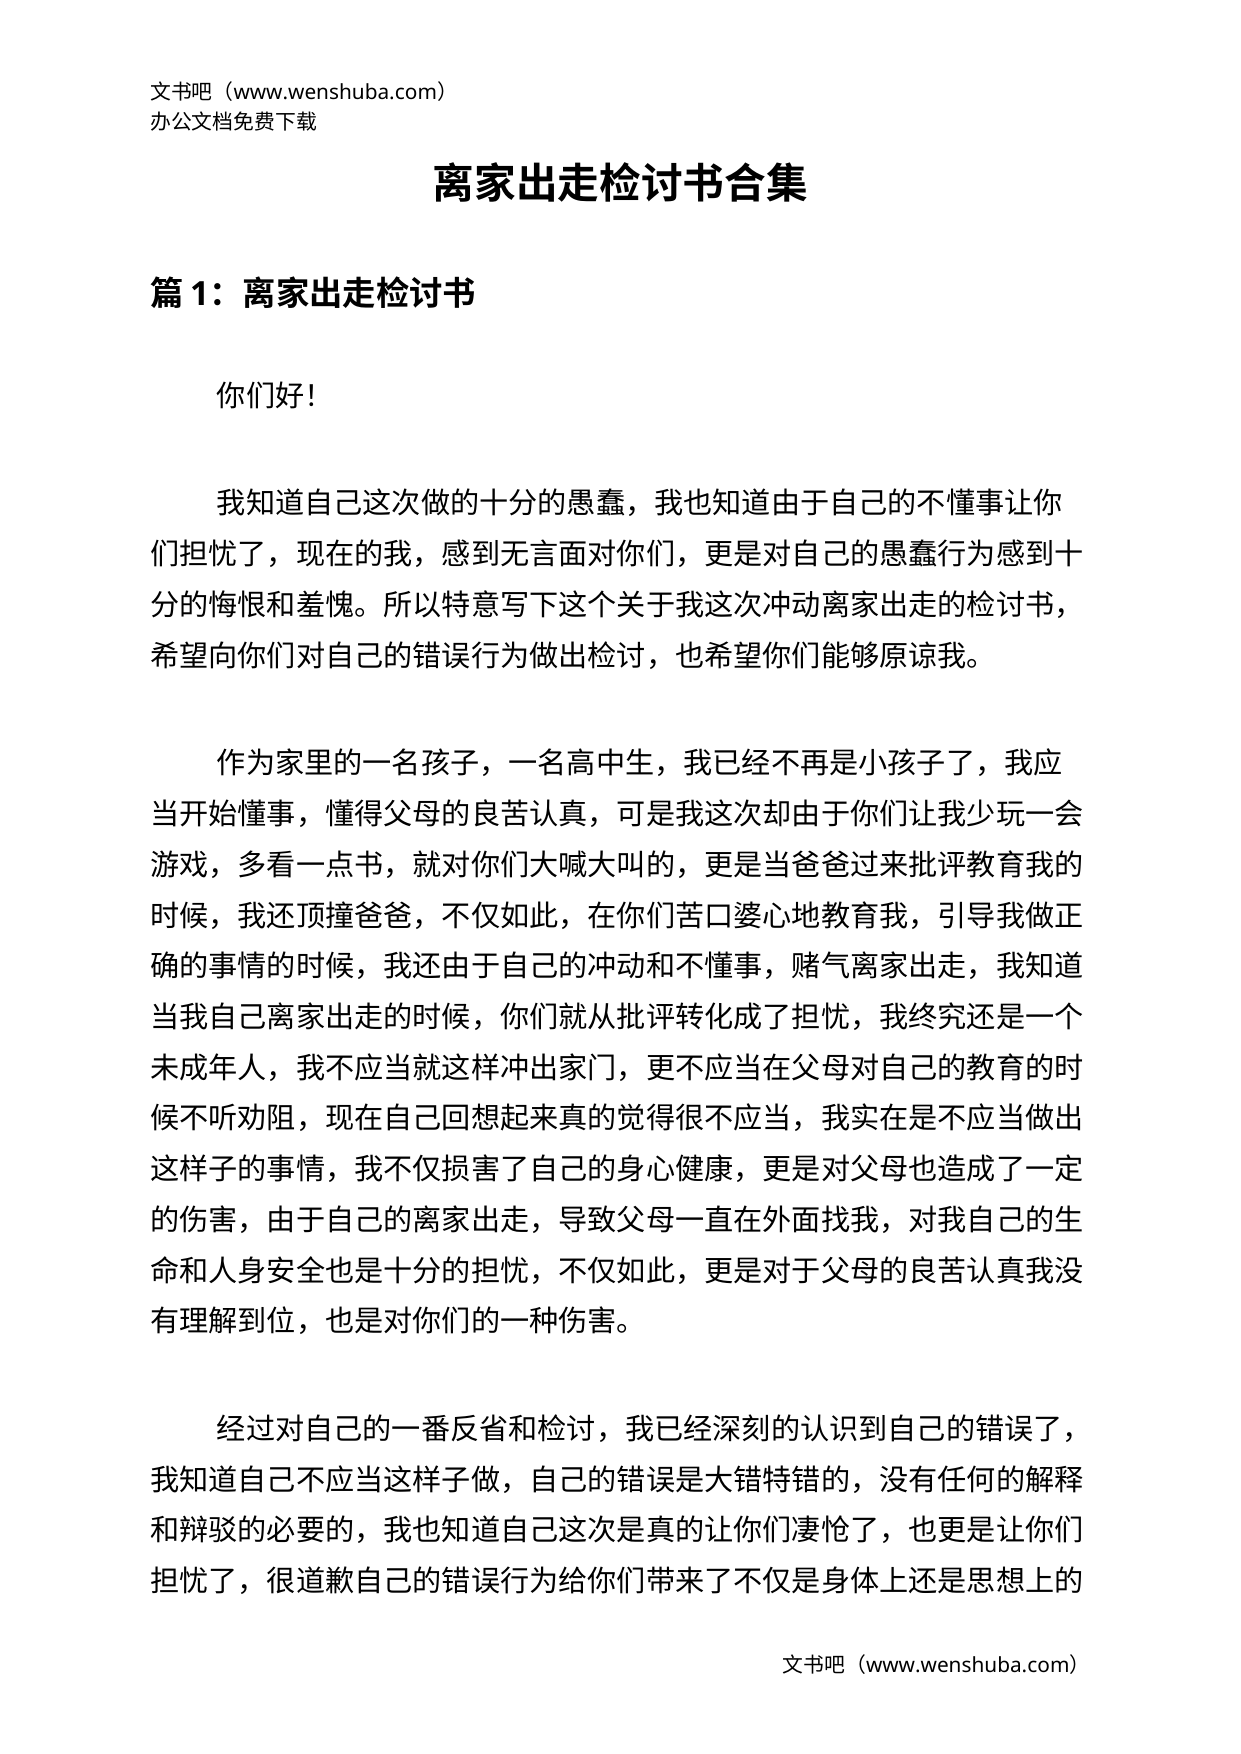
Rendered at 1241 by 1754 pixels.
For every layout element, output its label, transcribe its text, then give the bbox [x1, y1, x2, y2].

text 我知道自己这次做的十分的愚蠢，我也知道由于自己的不懂事让你们担忧了，现在的我，感到无言面对你们，更是对自己的愚蠢行为感到十分的悔恨和羞愧。所以特意写下这个关于我这次冲动离家出走的检讨书，希望向你们对自己的错误行为做出检讨，也希望你们能够原谅我。 [150, 480, 1090, 674]
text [150, 1406, 1090, 1600]
text 你们好！ [150, 372, 1090, 415]
subtitle 离家出走检讨书合集 [150, 150, 1090, 210]
text 篇1：离家出走检讨书 [150, 267, 1090, 316]
text 作为家里的一名孩子，一名高中生，我已经不再是小孩子了，我应当开始懂事，懂得父母的良苦认真，可是我这次却由于你们让我少玩一会游戏，多看一点书，就对你们大喊大叫的，更是当爸爸过来批评教育我的时候，我还顶撞爸爸，不仅如此，在你们苦口婆心地教育我，引导我做正确的事情的时候，我还由于自己的冲动和不懂事，赌气离家出走，我知道当我自己离家出走的时候，你们就从批评转化成了担忧，我终究还是一个未成年人，我不应当就这样冲出家门，更不应当在父母对自己的教育的时候不听劝阻，现在自己回想起来真的觉得很不应当，我实在是不应当做出这样子的事情，我不仅损害了自己的身心健康，更是对父母也造成了一定的伤害，由于自己的离家出走，导致父母一直在外面找我，对我自己的生命和人身安全也是十分的担忧，不仅如此，更是对于父母的良苦认真我没有理解到位，也是对你们的一种伤害。 [150, 740, 1090, 1340]
